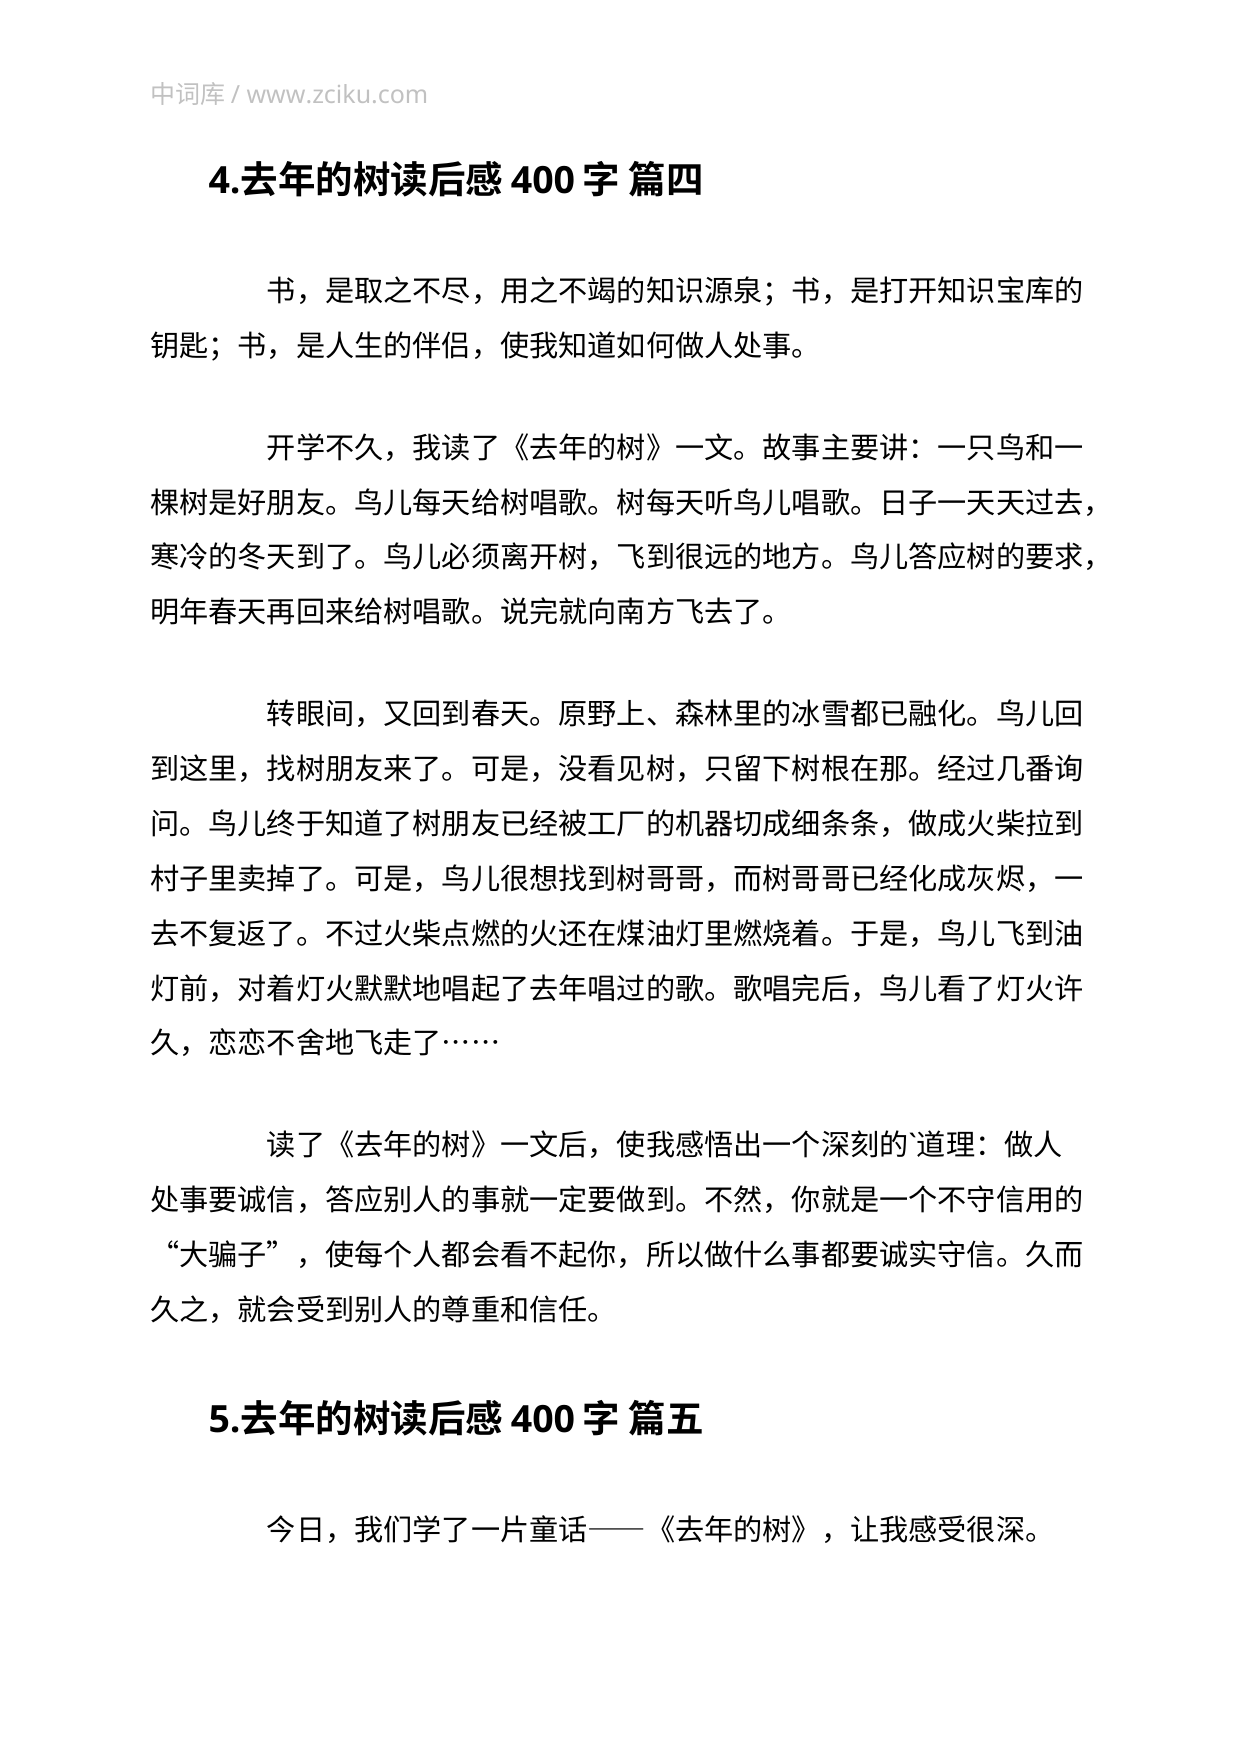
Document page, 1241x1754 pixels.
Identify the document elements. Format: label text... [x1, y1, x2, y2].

text 转眼间，又回到春天。原野上、森林里的冰雪都已融化。鸟儿回到这里，找树朋友来了。可是，没看见树，只留下树根在那。经过几番询问。鸟儿终于知道了树朋友已经被工厂的机器切成细条条，做成火柴拉到村子里卖掉了。可是，鸟儿很想找到树哥哥，而树哥哥已经化成灰烬，一去不复返了。不过火柴点燃的火还在煤油灯里燃烧着。于是，鸟儿飞到油灯前，对着灯火默默地唱起了去年唱过的歌。歌唱完后，鸟儿看了灯火许久，恋恋不舍地飞走了…… [150, 691, 1090, 1062]
text 读了《去年的树》一文后，使我感悟出一个深刻的`道理：做人处事要诚信，答应别人的事就一定要做到。不然，你就是一个不守信用的“大骗子”，使每个人都会看不起你，所以做什么事都要诚实守信。久而久之，就会受到别人的尊重和信任。 [150, 1122, 1090, 1329]
text 5.去年的树读后感400字 篇五 [150, 1388, 1090, 1443]
text 4.去年的树读后感400字 篇四 [150, 150, 1090, 204]
text 开学不久，我读了《去年的树》一文。故事主要讲：一只鸟和一棵树是好朋友。鸟儿每天给树唱歌。树每天听鸟儿唱歌。日子一天天过去，寒冷的冬天到了。鸟儿必须离开树，飞到很远的地方。鸟儿答应树的要求，明年春天再回来给树唱歌。说完就向南方飞去了。 [150, 424, 1090, 631]
text 书，是取之不尽，用之不竭的知识源泉；书，是打开知识宝库的钥匙；书，是人生的伴侣，使我知道如何做人处事。 [150, 268, 1090, 365]
text 今日，我们学了一片童话——《去年的树》，让我感受很深。 [150, 1506, 1090, 1548]
